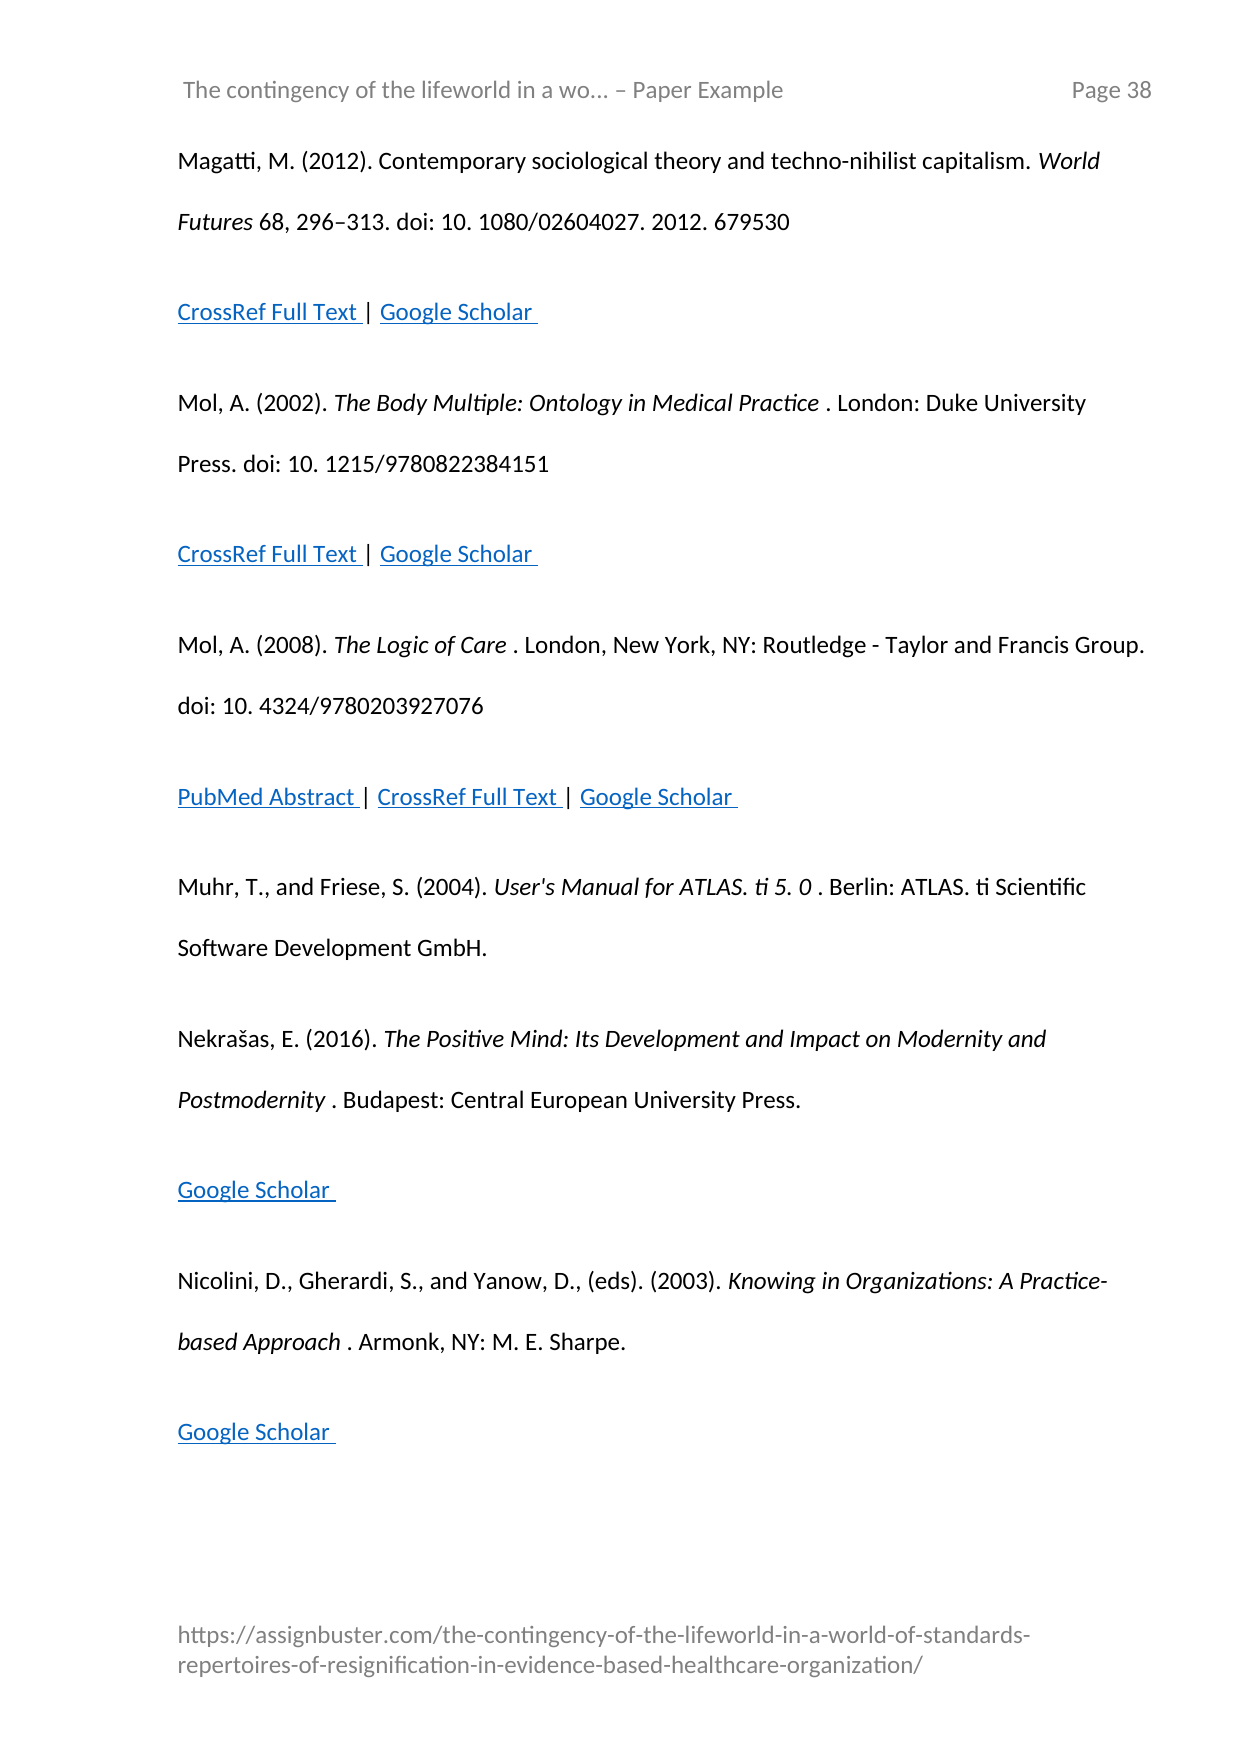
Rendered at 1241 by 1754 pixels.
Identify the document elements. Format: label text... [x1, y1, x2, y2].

text PubMed Abstract | CrossRef Full Text | Google Scholar [177, 781, 1152, 811]
text Nicolini, D., Gherardi, S., and Yanow, D., (eds). (2003). Knowing in Organizations: A Practice-based Approach . Armonk, NY: M. E. Sharpe. [177, 1265, 1152, 1356]
text Google Scholar [177, 1174, 1152, 1205]
text Mol, A. (2008). The Logic of Care . London, New York, NY: Routledge - Taylor and Francis Group. doi: 10. 4324/9780203927076 [177, 629, 1152, 721]
text Magatti, M. (2012). Contemporary sociological theory and techno-nihilist capitalism. World Futures 68, 296–313. doi: 10. 1080/02604027. 2012. 679530 [177, 145, 1152, 237]
text Muhr, T., and Friese, S. (2004). User's Manual for ATLAS. ti 5. 0 . Berlin: ATLAS. ti Scientific Software Development GmbH. [177, 871, 1152, 963]
text Nekrašas, E. (2016). The Positive Mind: Its Development and Impact on Modernity and Postmodernity . Budapest: Central European University Press. [177, 1023, 1152, 1114]
text CrossRef Full Text | Google Scholar [177, 539, 1152, 569]
text Mol, A. (2002). The Body Multiple: Ontology in Medical Practice . London: Duke University Press. doi: 10. 1215/9780822384151 [177, 387, 1152, 479]
text Google Scholar [177, 1416, 1152, 1447]
text CrossRef Full Text | Google Scholar [177, 297, 1152, 327]
